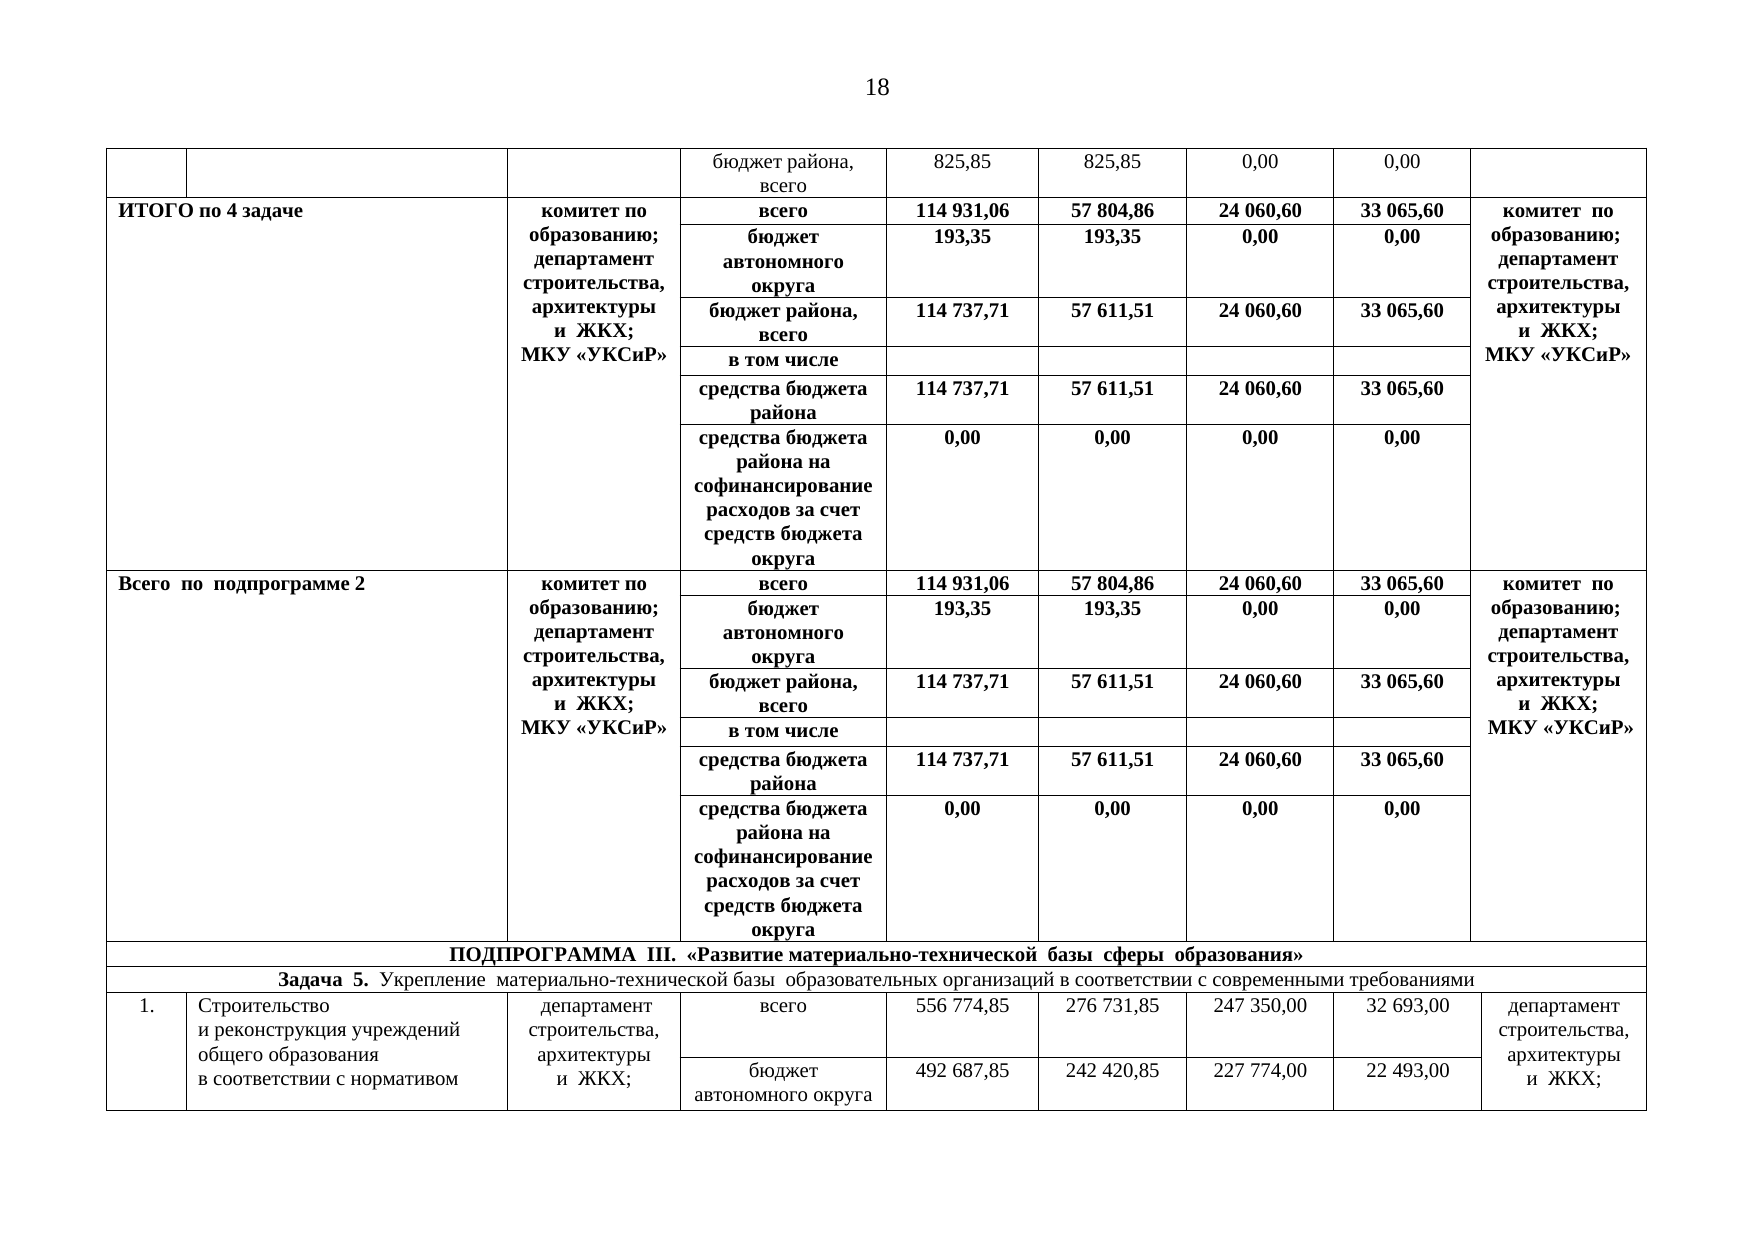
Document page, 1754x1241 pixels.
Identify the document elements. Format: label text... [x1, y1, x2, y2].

table_cell комитет по образованию; департамент строительства, архитектуры и ЖКХ; МКУ «УКСиР» [1471, 571, 1646, 941]
table_cell 33 065,60 [1334, 571, 1470, 594]
table_cell 193,35 [887, 596, 1038, 668]
table_cell 0,00 [1334, 225, 1470, 297]
table_cell всего [681, 198, 886, 223]
table_cell [1039, 718, 1186, 746]
table_cell Всего по подпрограмме 2 [107, 571, 507, 941]
table_cell 0,00 [1187, 149, 1333, 197]
table_cell 57 611,51 [1039, 669, 1186, 717]
table_cell 57 611,51 [1039, 747, 1186, 795]
table_cell 0,00 [1187, 596, 1333, 668]
table_cell 0,00 [1187, 796, 1333, 941]
table_cell Строительство и реконструкция учреждений общего образования в соответствии с нормативом обеспеченности местами в общеобразовательных учреждениях, в том числе: [187, 993, 507, 1110]
table_cell 24 060,60 [1187, 669, 1333, 717]
table_cell [1334, 347, 1470, 375]
table_cell 0,00 [1187, 225, 1333, 297]
table_cell 242 420,85 [1039, 1058, 1186, 1110]
table_cell средства бюджета района на софинансирование расходов за счет средств бюджета округа [681, 425, 886, 569]
table_cell 33 065,60 [1334, 376, 1470, 424]
table_cell всего [681, 993, 886, 1057]
table_cell 556 774,85 [887, 993, 1038, 1057]
table_cell 24 060,60 [1187, 376, 1333, 424]
table_cell 57 804,86 [1039, 571, 1186, 594]
table_cell 24 060,60 [1187, 571, 1333, 594]
table_cell департамент строительства, архитектуры и ЖКХ; МКУ «УКСиР» [508, 993, 680, 1110]
table_cell средства бюджета района на софинансирование расходов за счет средств бюджета округа [681, 796, 886, 941]
table_cell в том числе [681, 347, 886, 375]
table_cell 276 731,85 [1039, 993, 1186, 1057]
table_cell 825,85 [887, 149, 1038, 197]
table_cell [1334, 718, 1470, 746]
table_cell 32 693,00 [1334, 993, 1481, 1057]
table_cell [1039, 347, 1186, 375]
table_cell 33 065,60 [1334, 669, 1470, 717]
table_cell 114 931,06 [887, 198, 1038, 223]
table_cell 0,00 [887, 796, 1038, 941]
table_cell 492 687,85 [887, 1058, 1038, 1110]
table_cell 22 493,00 [1334, 1058, 1481, 1110]
table_cell 193,35 [887, 225, 1038, 297]
table_cell 247 350,00 [1187, 993, 1333, 1057]
table_cell комитет по образованию; департамент строительства, архитектуры и ЖКХ; МКУ «УКСиР» [508, 198, 680, 569]
table_cell 0,00 [1334, 149, 1470, 197]
table_cell [1187, 347, 1333, 375]
table_cell 0,00 [1039, 796, 1186, 941]
table_cell 114 737,71 [887, 669, 1038, 717]
table_cell ПОДПРОГРАММА III. «Развитие материально-технической базы сферы образования» [107, 942, 1646, 966]
table_cell 57 611,51 [1039, 298, 1186, 346]
table_cell 193,35 [1039, 225, 1186, 297]
table_cell 114 737,71 [887, 747, 1038, 795]
table_cell 0,00 [1039, 425, 1186, 569]
table_cell Задача 5. Укрепление материально-технической базы образовательных организаций в соответствии с современными требованиями [107, 967, 1646, 992]
table_cell 24 060,60 [1187, 298, 1333, 346]
table_cell 114 931,06 [887, 571, 1038, 594]
table_cell 33 065,60 [1334, 298, 1470, 346]
table_cell 24 060,60 [1187, 198, 1333, 223]
table_cell комитет по образованию; департамент строительства, архитектуры и ЖКХ; МКУ «УКСиР» [1471, 198, 1646, 569]
table_cell 33 065,60 [1334, 198, 1470, 223]
table_cell бюджет района, всего [681, 298, 886, 346]
table_cell 114 737,71 [887, 376, 1038, 424]
table_cell бюджет автономного округа [681, 1058, 886, 1110]
table_cell всего [681, 571, 886, 594]
table_cell 1. [107, 993, 186, 1110]
table_cell 0,00 [887, 425, 1038, 569]
table_cell [1187, 718, 1333, 746]
table_cell 193,35 [1039, 596, 1186, 668]
table_cell департамент строительства, архитектуры и ЖКХ; МКУ «УКСиР» [1482, 993, 1646, 1110]
table_cell бюджет района, всего [681, 669, 886, 717]
table_cell 24 060,60 [1187, 747, 1333, 795]
table_cell в том числе [681, 718, 886, 746]
table_cell 0,00 [1334, 796, 1470, 941]
table_cell [887, 718, 1038, 746]
table_cell 114 737,71 [887, 298, 1038, 346]
table_cell 0,00 [1187, 425, 1333, 569]
table_cell комитет по образованию; департамент строительства, архитектуры и ЖКХ; МКУ «УКСиР» [508, 571, 680, 941]
table_cell [887, 347, 1038, 375]
table_cell 227 774,00 [1187, 1058, 1333, 1110]
table_cell 33 065,60 [1334, 747, 1470, 795]
table_cell 57 804,86 [1039, 198, 1186, 223]
table_cell ИТОГО по 4 задаче [107, 198, 507, 569]
table_cell 0,00 [1334, 425, 1470, 569]
table_cell 57 611,51 [1039, 376, 1186, 424]
table_cell бюджет района, всего [681, 149, 886, 197]
table_cell бюджет автономного округа [681, 596, 886, 668]
table_cell средства бюджета района [681, 747, 886, 795]
table_cell средства бюджета района [681, 376, 886, 424]
table_cell 825,85 [1039, 149, 1186, 197]
table_cell 0,00 [1334, 596, 1470, 668]
table_cell бюджет автономного округа [681, 225, 886, 297]
